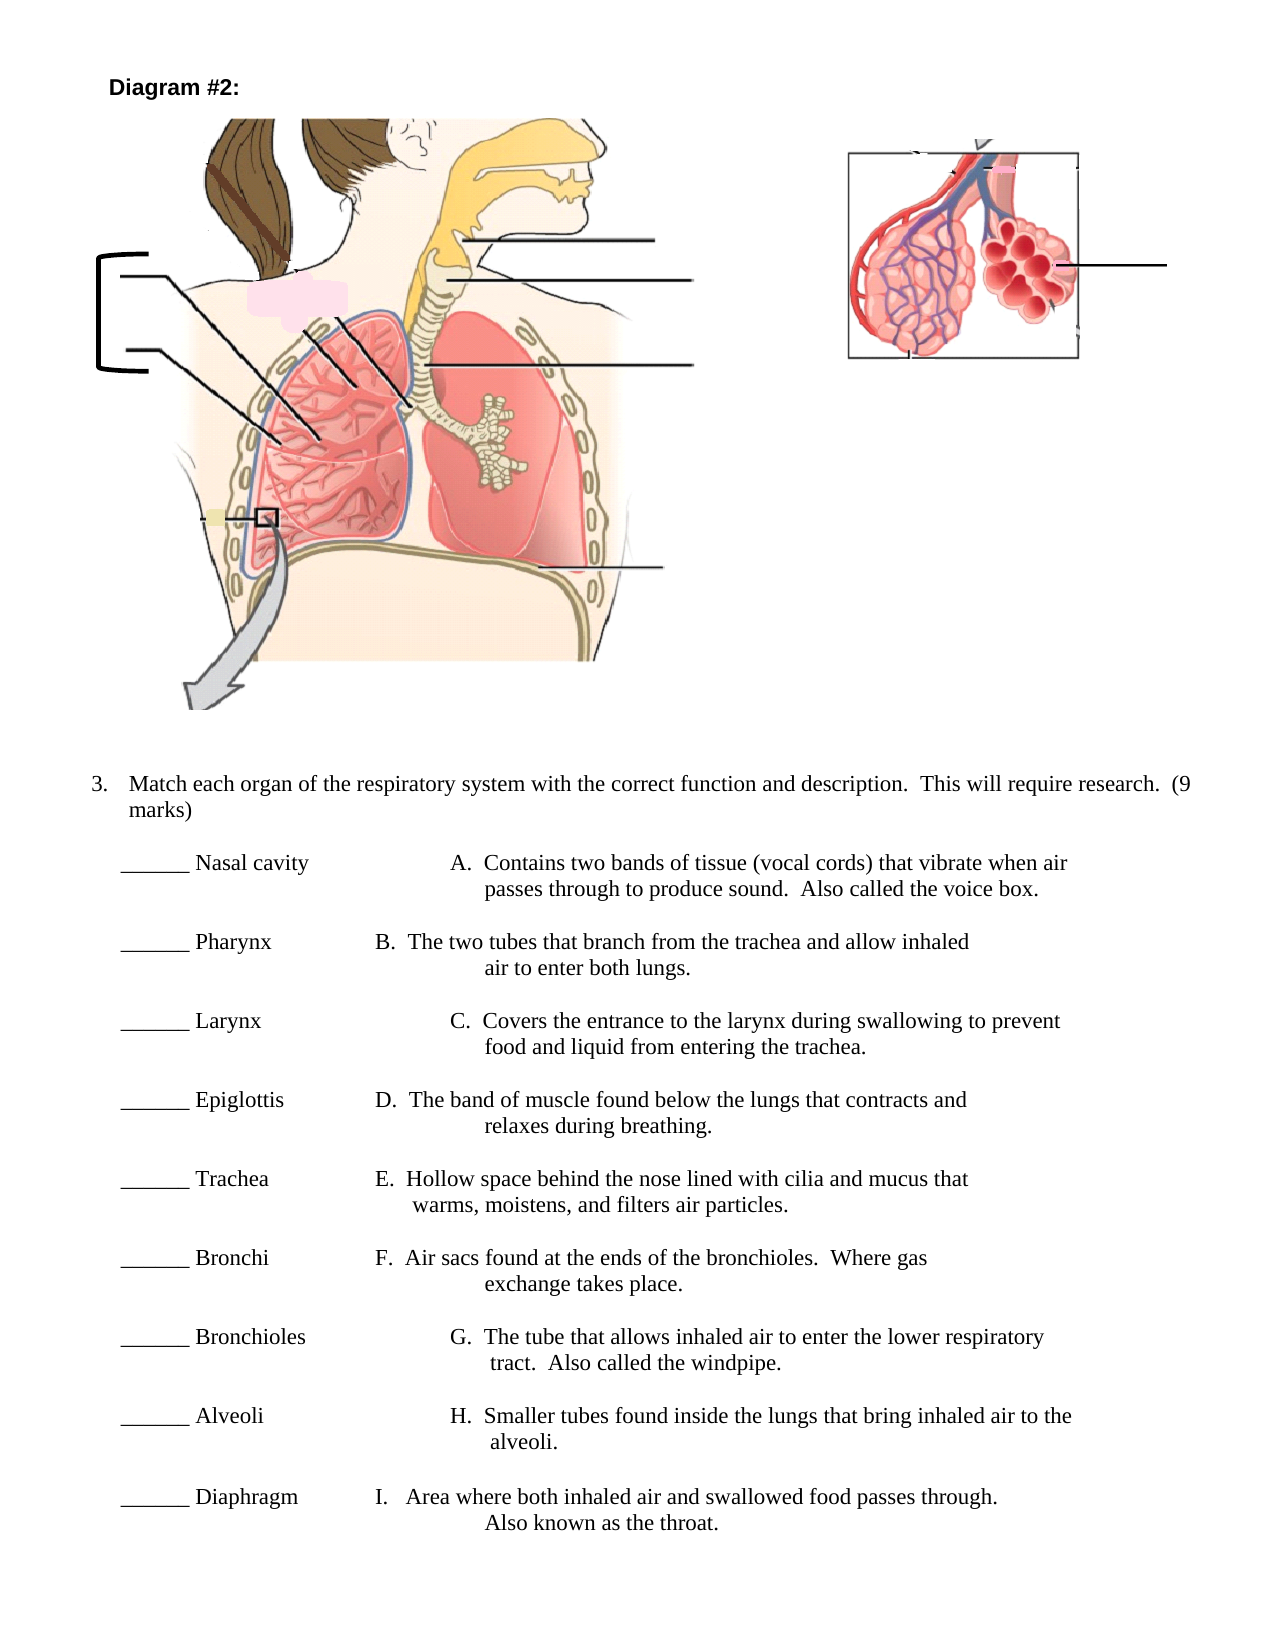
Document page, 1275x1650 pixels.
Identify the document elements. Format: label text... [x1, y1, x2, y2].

text passes through to produce sound. Also called the voice box. [375, 875, 1200, 901]
text ______ Pharynx B. The two tubes that branch from the trachea and allow inhaled [75, 928, 1200, 954]
text food and liquid from entering the trachea. [375, 1033, 1200, 1059]
text ______ Bronchi F. Air sacs found at the ends of the bronchioles. Where gas [75, 1244, 1200, 1270]
text ______ Nasal cavity A. Contains two bands of tissue (vocal cords) that vibrate when air [75, 849, 1200, 875]
text relaxes during breathing. [375, 1112, 1200, 1138]
text air to enter both lungs. [375, 954, 1200, 980]
picture [840, 139, 1172, 364]
text exchange takes place. [450, 1270, 1200, 1297]
text ______ Bronchioles G. The tube that allows inhaled air to enter the lower respiratory [75, 1323, 1200, 1349]
text tract. Also called the windpipe. [375, 1349, 1200, 1376]
text ______ Epiglottis D. The band of muscle found below the lungs that contracts and [75, 1086, 1200, 1112]
text warms, moistens, and filters air particles. [75, 1191, 1200, 1218]
text alveoli. [375, 1428, 1200, 1455]
picture [111, 112, 701, 710]
text Also known as the throat. [75, 1509, 1200, 1536]
text ______ Trachea E. Hollow space behind the nose lined with cilia and mucus that [75, 1165, 1200, 1191]
list Match each organ of the respiratory system with the correct function and description. This will require research. (9 marks) [91, 769, 1198, 822]
text ______ Diaphragm I. Area where both inhaled air and swallowed food passes through. [75, 1483, 1209, 1509]
text ______ Alveoli H. Smaller tubes found inside the lungs that bring inhaled air to the [75, 1402, 1200, 1428]
text ______ Larynx C. Covers the entrance to the larynx during swallowing to prevent [75, 1007, 1200, 1033]
